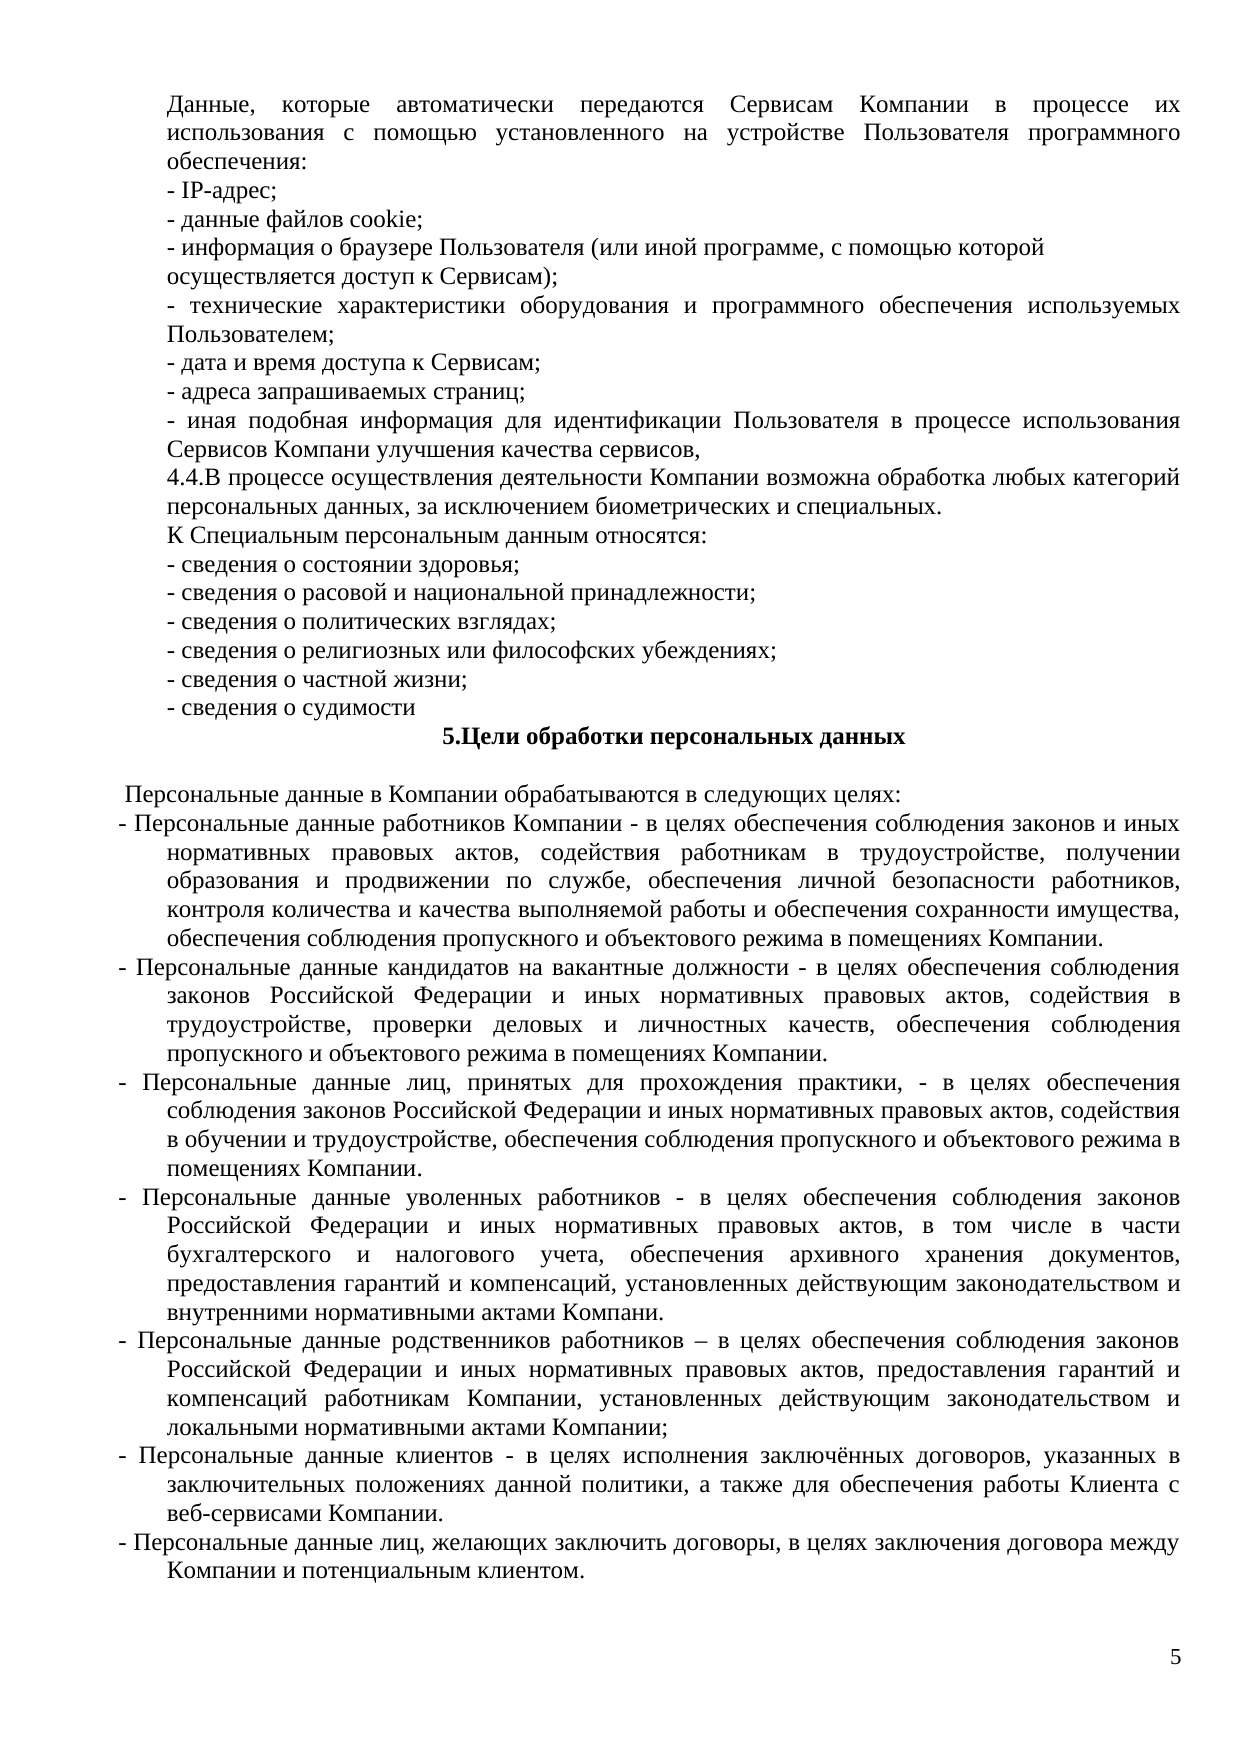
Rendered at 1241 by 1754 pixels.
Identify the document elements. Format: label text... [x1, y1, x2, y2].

list - сведения о политических взглядах; [167, 606, 1181, 635]
list - адреса запрашиваемых страниц; [167, 376, 1181, 405]
text Персональные данные в Компании обрабатываются в следующих целях: [118, 779, 1181, 808]
list осуществляется доступ к Сервисам); [167, 261, 1181, 290]
text - Персональные данные родственников работников – в целях обеспечения соблюдения законов Российской Федерации и иных нормативных правовых актов, предоставления гарантий и компенсаций работникам Компании, установленных действующим законодательством и локальными нормативными актами Компании; [118, 1325, 1181, 1440]
text - Персональные данные уволенных работников - в целях обеспечения соблюдения законов Российской Федерации и иных нормативных правовых актов, в том числе в части бухгалтерского и налогового учета, обеспечения архивного хранения документов, предоставления гарантий и компенсаций, установленных действующим законодательством и внутренними нормативными актами Компани. [118, 1182, 1181, 1325]
list - данные файлов cookie; [167, 204, 1181, 232]
list - сведения о расовой и национальной принадлежности; [167, 577, 1181, 606]
text - Персональные данные лиц, принятых для прохождения практики, - в целях обеспечения соблюдения законов Российской Федерации и иных нормативных правовых актов, содействия в обучении и трудоустройстве, обеспечения соблюдения пропускного и объектового режима в помещениях Компании. [118, 1067, 1181, 1182]
text - Персональные данные клиентов - в целях исполнения заключённых договоров, указанных в заключительных положениях данной политики, а также для обеспечения работы Клиента с веб-сервисами Компании. [118, 1440, 1181, 1527]
list - IP-адрес; [167, 175, 1181, 204]
list - сведения о религиозных или философских убеждениях; [167, 635, 1181, 664]
list - дата и время доступа к Сервисам; [167, 347, 1181, 376]
list Данные, которые автоматически передаются Сервисам Компании в процессе их использования с помощью установленного на устройстве Пользователя программного обеспечения: [167, 89, 1181, 175]
list 5.Цели обработки персональных данных [167, 721, 1181, 750]
text - Персональные данные работников Компании - в целях обеспечения соблюдения законов и иных нормативных правовых актов, содействия работникам в трудоустройстве, получении образования и продвижении по службе, обеспечения личной безопасности работников, контроля количества и качества выполняемой работы и обеспечения сохранности имущества, обеспечения соблюдения пропускного и объектового режима в помещениях Компании. [118, 808, 1181, 952]
list - технические характеристики оборудования и программного обеспечения используемых Пользователем; [167, 290, 1181, 347]
list - информация о браузере Пользователя (или иной программе, с помощью которой [167, 232, 1181, 261]
text - Персональные данные лиц, желающих заключить договоры, в целях заключения договора между Компании и потенциальным клиентом. [118, 1527, 1181, 1584]
list - иная подобная информация для идентификации Пользователя в процессе использования Сервисов Компани улучшения качества сервисов, [167, 405, 1181, 462]
list - сведения о судимости [167, 692, 1181, 721]
list 4.4.В процессе осуществления деятельности Компании возможна обработка любых категорий персональных данных, за исключением биометрических и специальных. [167, 462, 1181, 520]
list - сведения о частной жизни; [167, 664, 1181, 692]
list К Специальным персональным данным относятся: [167, 520, 1181, 549]
text - Персональные данные кандидатов на вакантные должности - в целях обеспечения соблюдения законов Российской Федерации и иных нормативных правовых актов, содействия в трудоустройстве, проверки деловых и личностных качеств, обеспечения соблюдения пропускного и объектового режима в помещениях Компании. [118, 952, 1181, 1067]
list - сведения о состоянии здоровья; [167, 549, 1181, 577]
